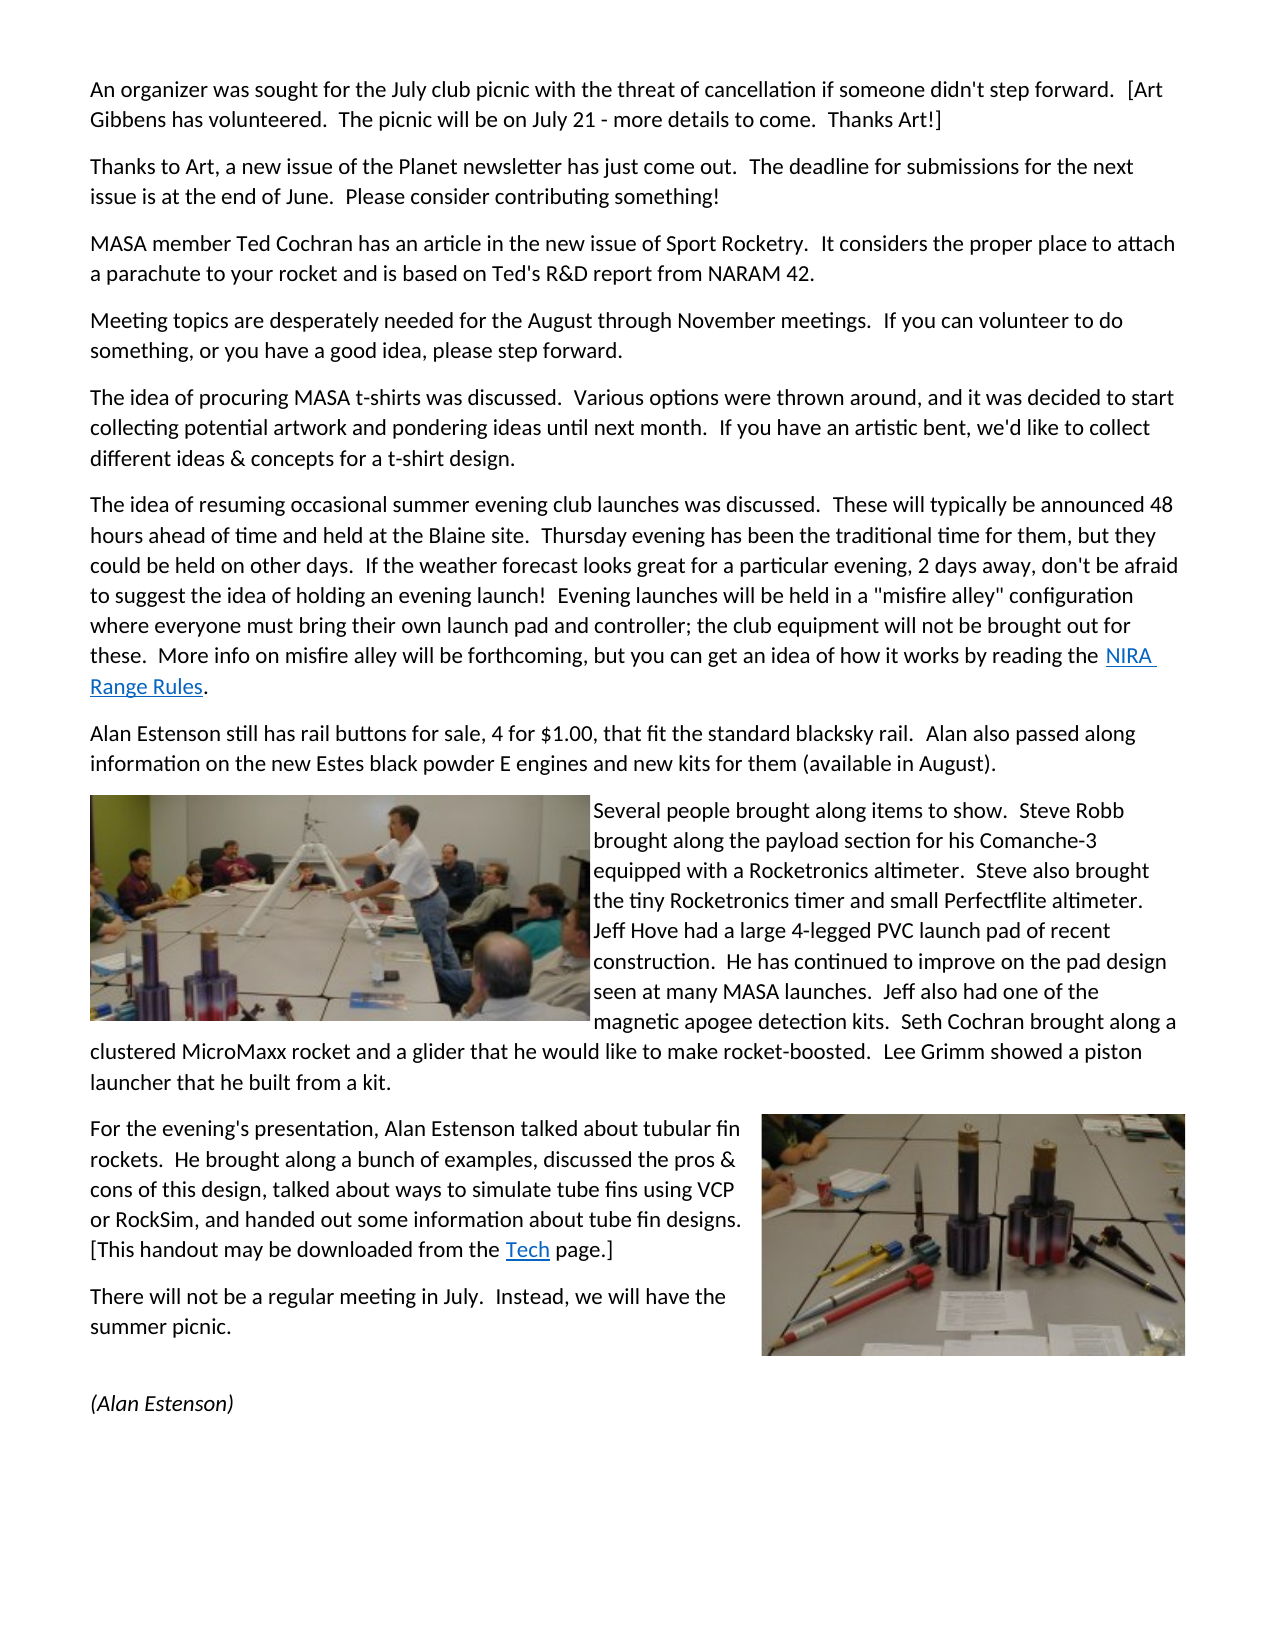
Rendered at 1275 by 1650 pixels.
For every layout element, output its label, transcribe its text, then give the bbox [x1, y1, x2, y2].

text There will not be a regular meeting in July. Instead, we will have the summer picnic. [90, 1282, 761, 1341]
picture [90, 795, 590, 1021]
text Alan Estenson still has rail buttons for sale, 4 for $1.00, that fit the standard blacksky rail. Alan also passed along information on the new Estes black powder E engines and new kits for them (available in August). [90, 719, 1185, 777]
text Thanks to Art, a new issue of the Planet newsletter has just come out. The deadline for submissions for the next issue is at the end of June. Please consider contributing something! [90, 152, 1185, 210]
text For the evening's presentation, Alan Estenson talked about tubular fin rockets. He brought along a bunch of examples, discussed the pros & cons of this design, talked about ways to simulate tube fins using VCP or RockSim, and handed out some information about tube fin designs. [This handout may be downloaded from the Tech page.] [90, 1114, 761, 1263]
text (Alan Estenson) [90, 1359, 1185, 1418]
text An organizer was sought for the July club picnic with the threat of cancellation if someone didn't step forward. [Art Gibbens has volunteered. The picnic will be on July 21 - more details to come. Thanks Art!] [90, 75, 1185, 133]
text MASA member Ted Cochran has an article in the new issue of Sport Rocketry. It considers the proper place to attach a parachute to your rocket and is based on Ted's R&D report from NARAM 42. [90, 229, 1185, 287]
text The idea of procuring MASA t-shirts was discussed. Various options were thrown around, and it was decided to start collecting potential artwork and pondering ideas until next month. If you have an artistic bent, we'd like to collect different ideas & concepts for a t-shirt design. [90, 383, 1185, 472]
text Meeting topics are desperately needed for the August through November meetings. If you can volunteer to do something, or you have a good idea, please step forward. [90, 306, 1185, 364]
picture [761, 1114, 1185, 1356]
text The idea of resuming occasional summer evening club launches was discussed. These will typically be announced 48 hours ahead of time and held at the Blaine site. Thursday evening has been the traditional time for them, but they could be held on other days. If the weather forecast looks great for a particular evening, 2 days away, don't be afraid to suggest the idea of holding an evening launch! Evening launches will be held in a "misfire alley" configuration where everyone must bring their own launch pad and controller; the club equipment will not be brought out for these. More info on misfire alley will be forthcoming, but you can get an idea of how it works by reading the NIRA Range Rules. [90, 491, 1185, 700]
